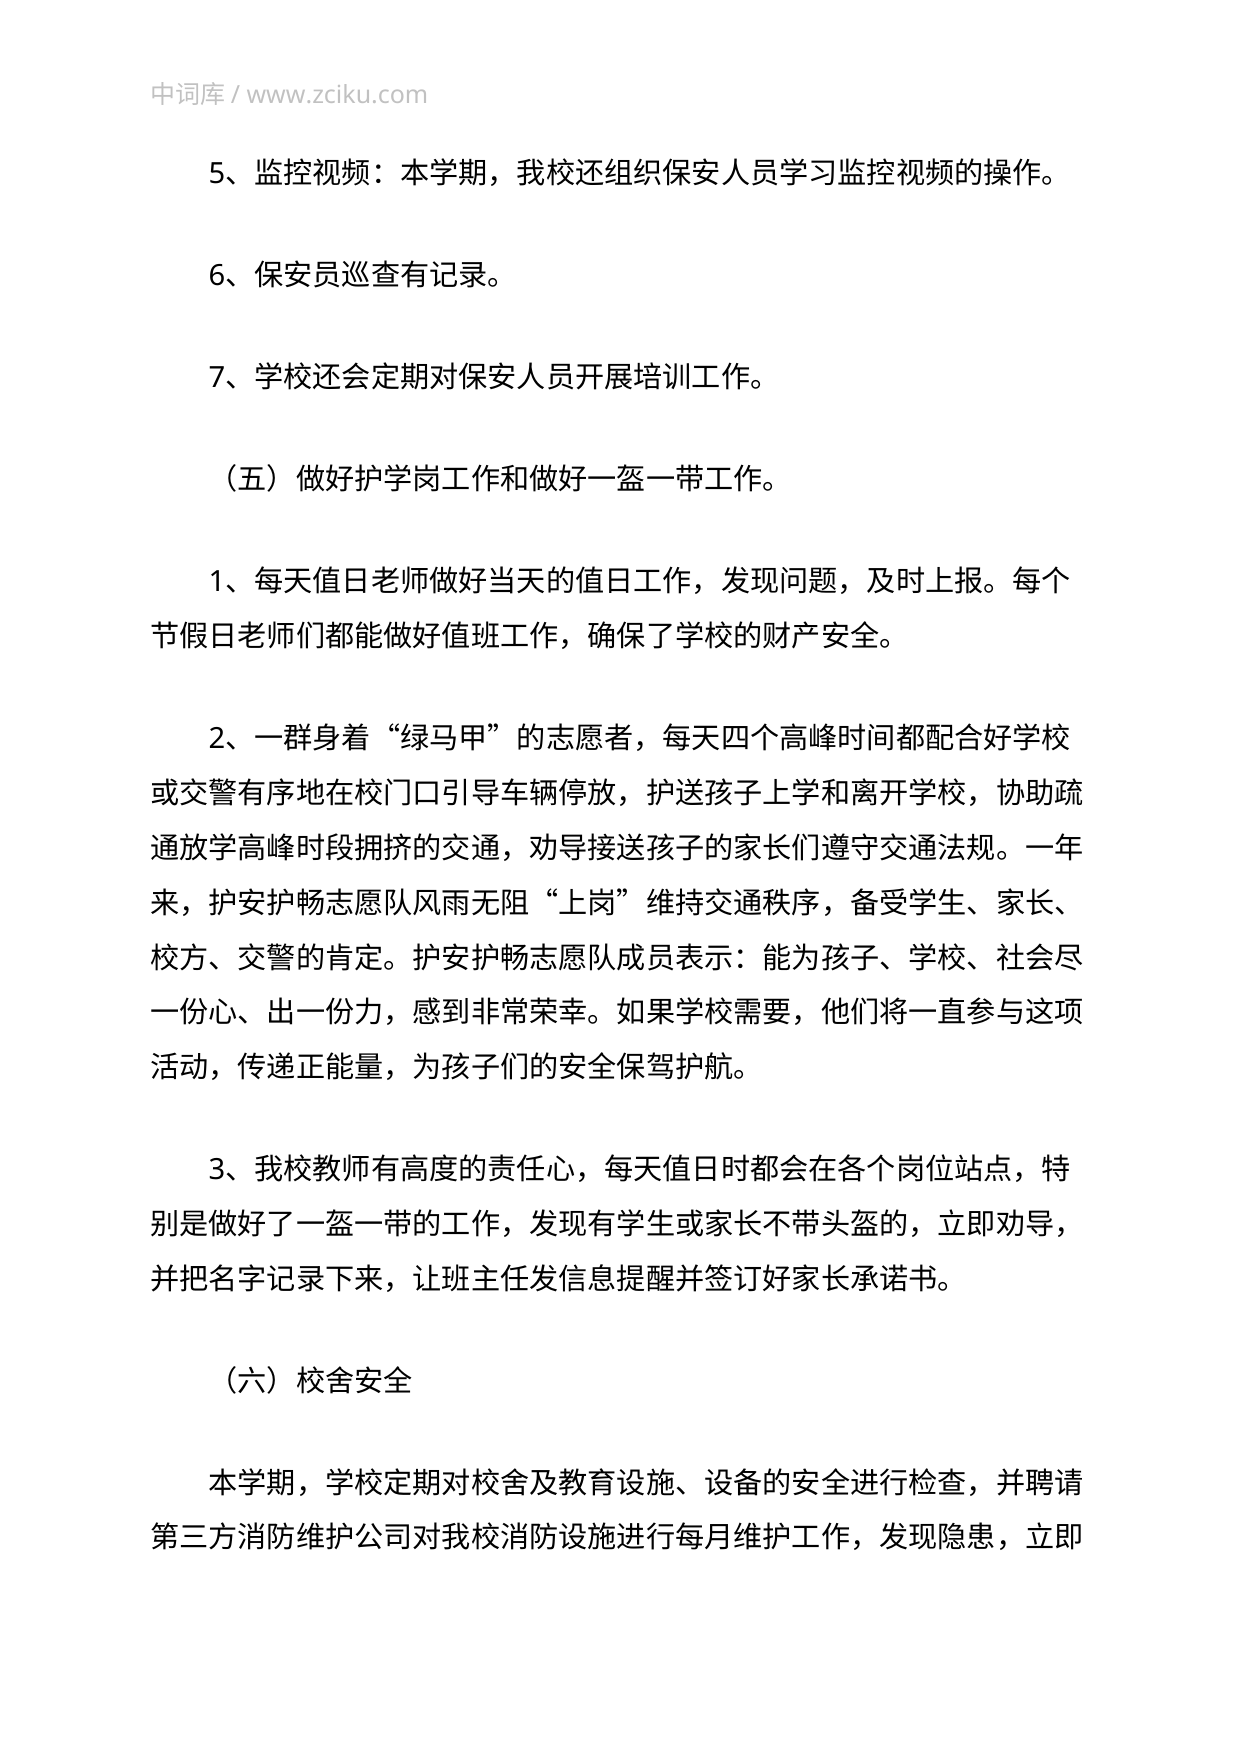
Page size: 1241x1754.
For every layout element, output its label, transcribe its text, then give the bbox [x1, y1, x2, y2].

text （五）做好护学岗工作和做好一盔一带工作。 [150, 456, 1090, 498]
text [150, 1459, 1090, 1556]
text 2、一群身着“绿马甲”的志愿者，每天四个高峰时间都配合好学校或交警有序地在校门口引导车辆停放，护送孩子上学和离开学校，协助疏通放学高峰时段拥挤的交通，劝导接送孩子的家长们遵守交通法规。一年来，护安护畅志愿队风雨无阻“上岗”维持交通秩序，备受学生、家长、校方、交警的肯定。护安护畅志愿队成员表示：能为孩子、学校、社会尽一份心、出一份力，感到非常荣幸。如果学校需要，他们将一直参与这项活动，传递正能量，为孩子们的安全保驾护航。 [150, 714, 1090, 1086]
text 1、每天值日老师做好当天的值日工作，发现问题，及时上报。每个节假日老师们都能做好值班工作，确保了学校的财产安全。 [150, 558, 1090, 655]
text 5、监控视频：本学期，我校还组织保安人员学习监控视频的操作。 [150, 150, 1090, 192]
text 7、学校还会定期对保安人员开展培训工作。 [150, 354, 1090, 396]
text 6、保安员巡查有记录。 [150, 252, 1090, 294]
text （六）校舍安全 [150, 1357, 1090, 1400]
text 3、我校教师有高度的责任心，每天值日时都会在各个岗位站点，特别是做好了一盔一带的工作，发现有学生或家长不带头盔的，立即劝导，并把名字记录下来，让班主任发信息提醒并签订好家长承诺书。 [150, 1146, 1090, 1298]
